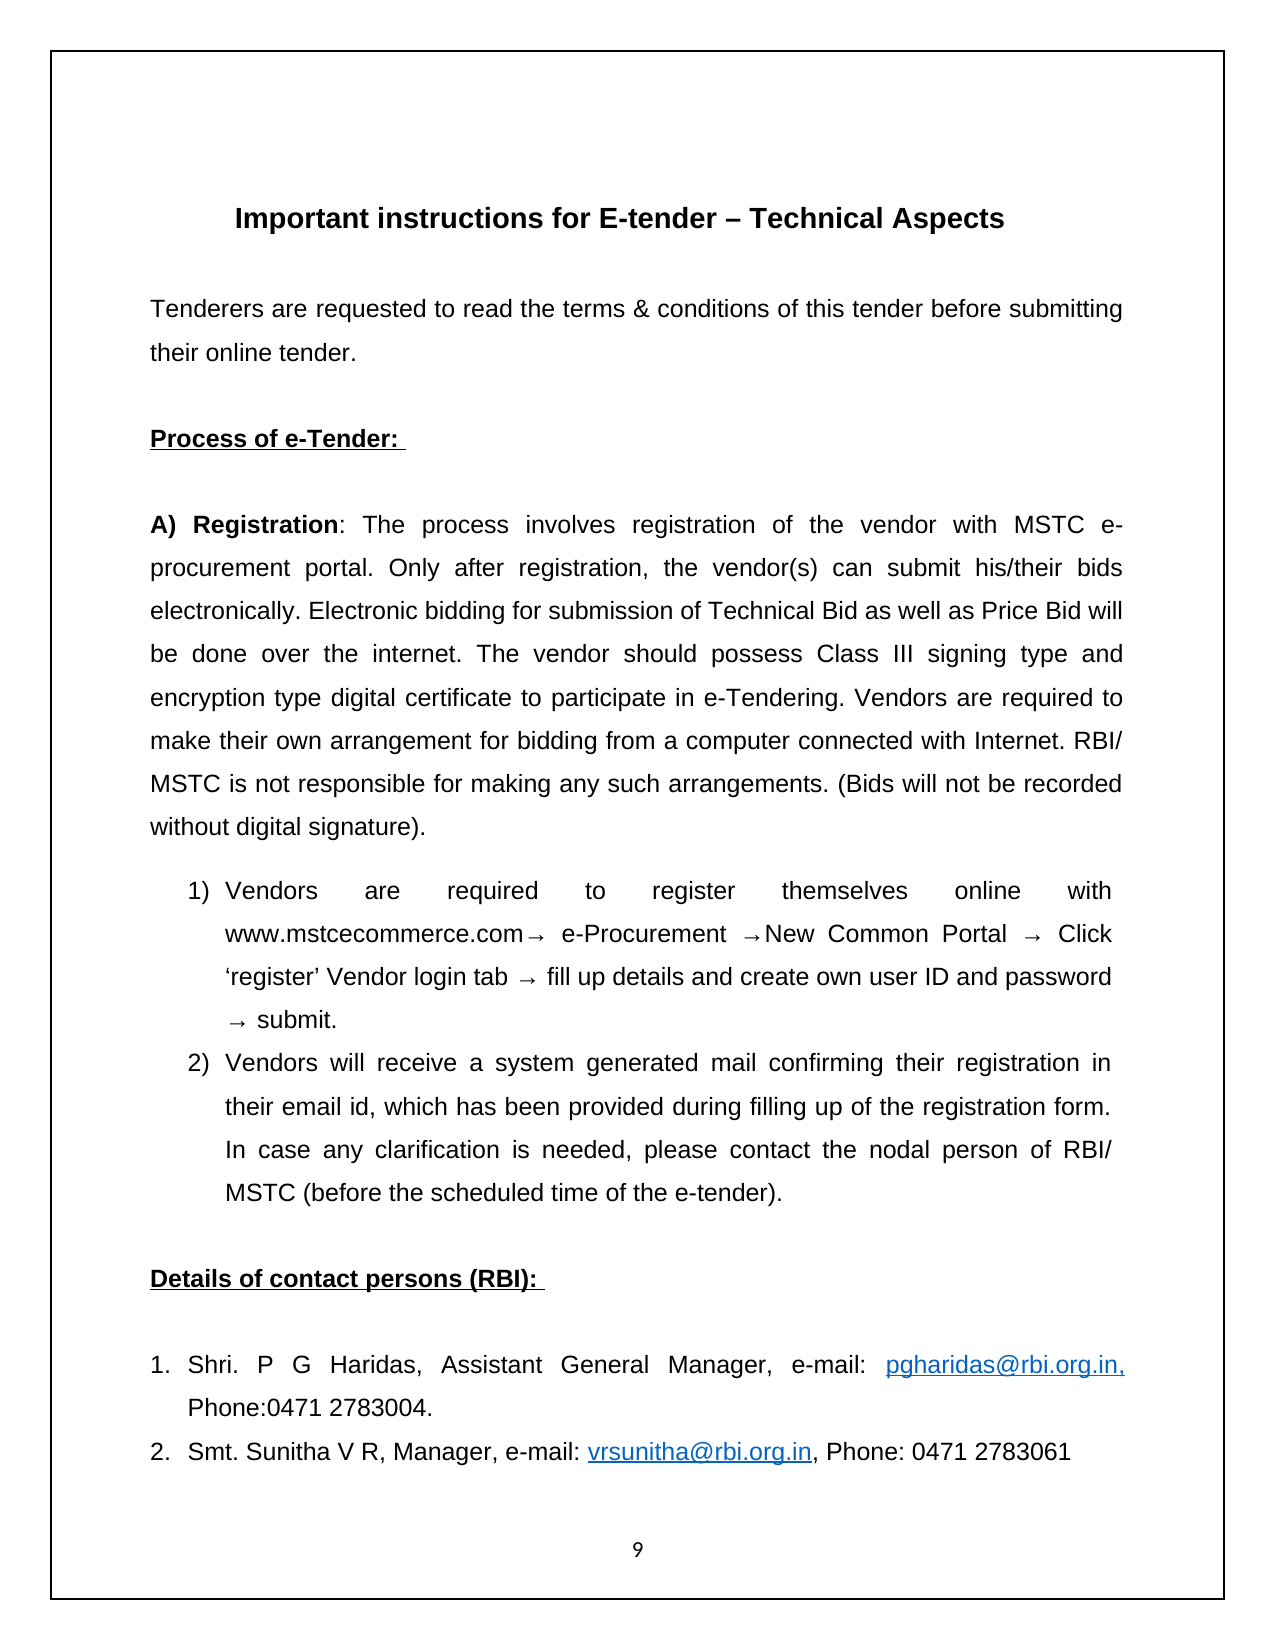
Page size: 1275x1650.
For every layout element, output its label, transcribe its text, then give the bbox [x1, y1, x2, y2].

list Vendors will receive a system generated mail confirming their registration in their email id, which has been provided during filling up of the registration form. In case any clarification is needed, please contact the nodal person of RBI/ MSTC (before the scheduled time of the e-tender). [187, 1048, 1113, 1207]
text Process of e-Tender: [150, 424, 1125, 453]
text A) Registration: The process involves registration of the vendor with MSTC e-procurement portal. Only after registration, the vendor(s) can submit his/their bids electronically. Electronic bidding for submission of Technical Bid as well as Price Bid will be done over the internet. The vendor should possess Class III signing type and encryption type digital certificate to participate in e-Tendering. Vendors are required to make their own arrangement for bidding from a computer connected with Internet. RBI/ MSTC is not responsible for making any such arrangements. (Bids will not be recorded without digital signature). [150, 510, 1125, 841]
text Details of contact persons (RBI): [150, 1264, 1125, 1293]
list Vendors are required to register themselves online with www.mstcecommerce.com→ e-Procurement →New Common Portal → Click ‘register’ Vendor login tab → fill up details and create own user ID and password → submit. [187, 876, 1113, 1034]
list Shri. P G Haridas, Assistant General Manager, e-mail: pgharidas@rbi.org.in, Phone:0471 2783004. [150, 1350, 1125, 1422]
text Important instructions for E-tender – Technical Aspects [150, 201, 1090, 234]
list Smt. Sunitha V R, Manager, e-mail: vrsunitha@rbi.org.in, Phone: 0471 2783061 [150, 1437, 1125, 1465]
text Tenderers are requested to read the terms & conditions of this tender before submitting their online tender. [150, 294, 1125, 366]
